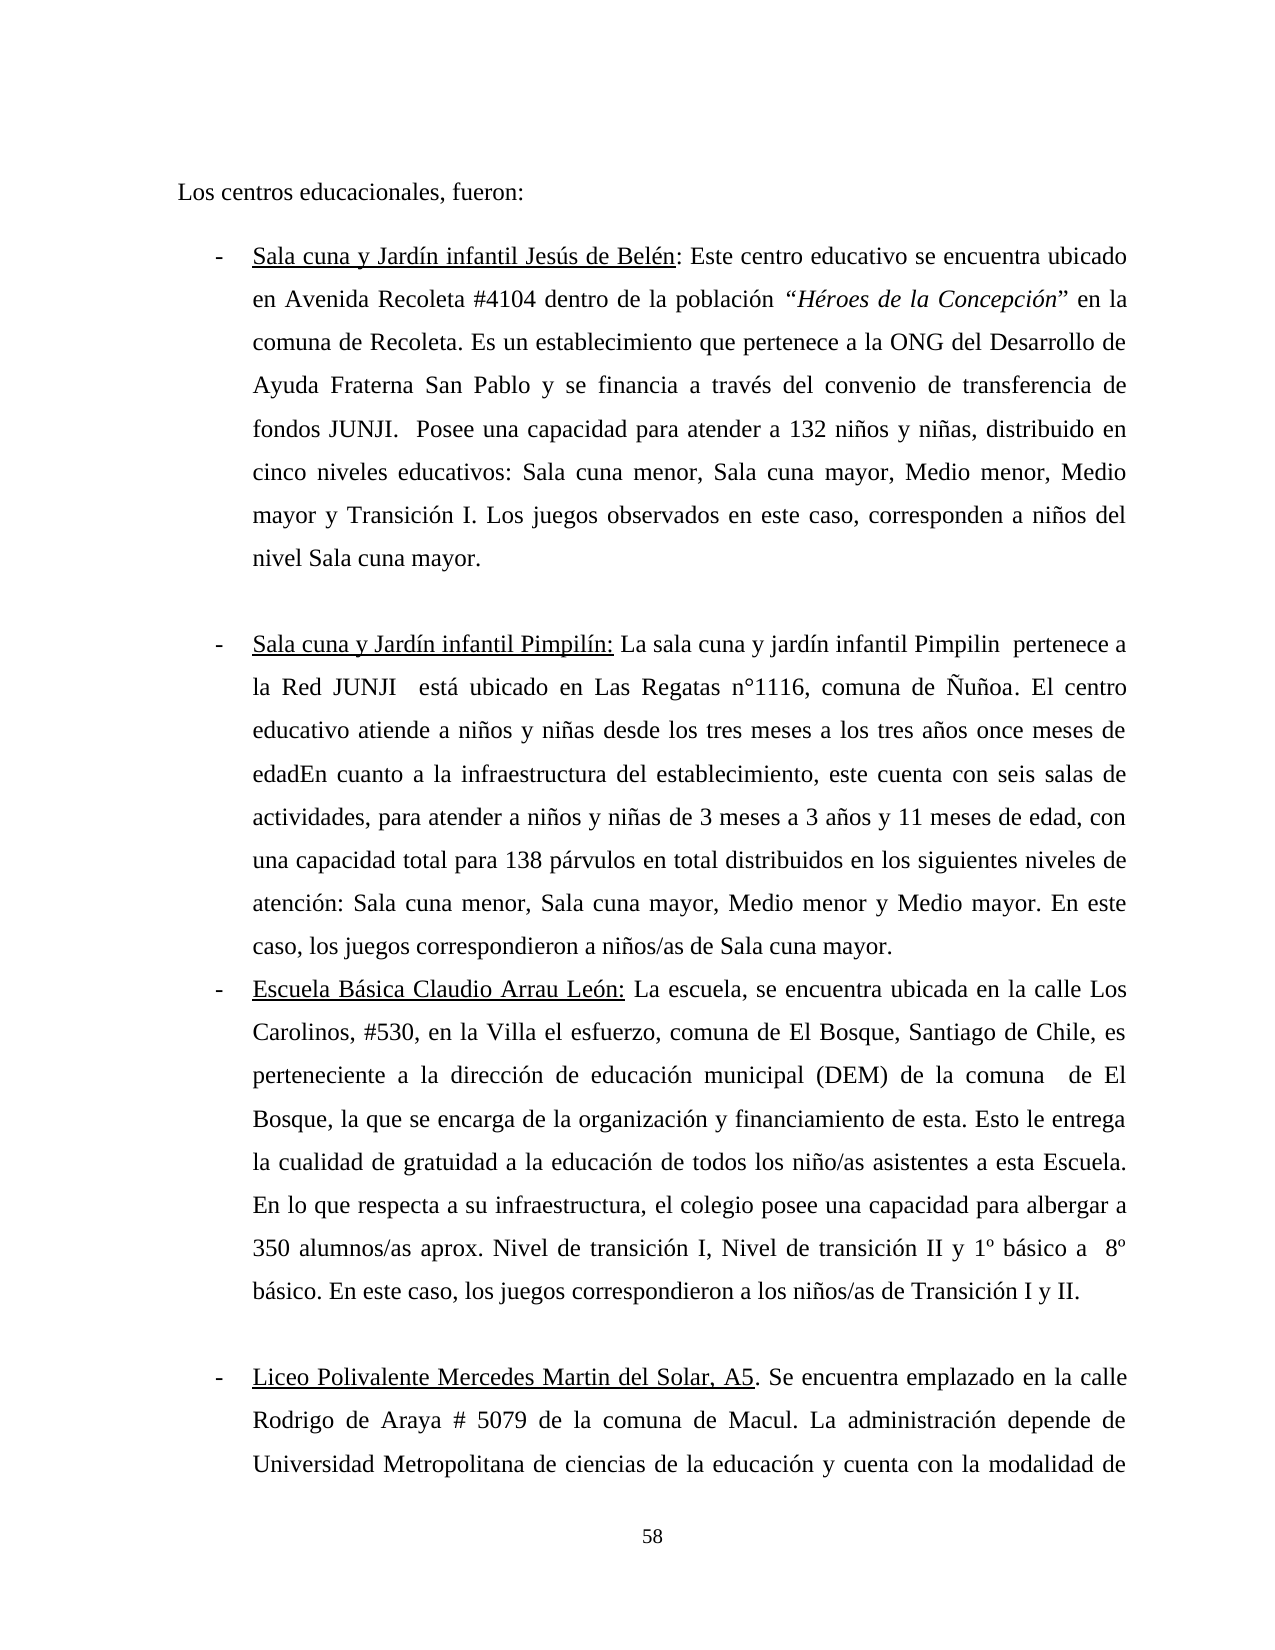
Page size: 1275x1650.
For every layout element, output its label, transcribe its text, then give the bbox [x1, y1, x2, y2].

list Sala cuna y Jardín infantil Pimpilín: La sala cuna y jardín infantil Pimpilin pertenece a la Red JUNJI está ubicado en Las Regatas n°1116, comuna de Ñuñoa. El centro educativo atiende a niños y niñas desde los tres meses a los tres años once meses de edadEn cuanto a la infraestructura del establecimiento, este cuenta con seis salas de actividades, para atender a niños y niñas de 3 meses a 3 años y 11 meses de edad, con una capacidad total para 138 párvulos en total distribuidos en los siguientes niveles de atención: Sala cuna menor, Sala cuna mayor, Medio menor y Medio mayor. En este caso, los juegos correspondieron a niños/as de Sala cuna mayor. [215, 629, 1127, 960]
text Los centros educacionales, fueron: [177, 177, 1127, 206]
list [215, 1362, 1127, 1477]
list Escuela Básica Claudio Arrau León: La escuela, se encuentra ubicada en la calle Los Carolinos, #530, en la Villa el esfuerzo, comuna de El Bosque, Santiago de Chile, es perteneciente a la dirección de educación municipal (DEM) de la comuna de El Bosque, la que se encarga de la organización y financiamiento de esta. Esto le entrega la cualidad de gratuidad a la educación de todos los niño/as asistentes a esta Escuela. En lo que respecta a su infraestructura, el colegio posee una capacidad para albergar a 350 alumnos/as aprox. Nivel de transición I, Nivel de transición II y 1º básico a 8º básico. En este caso, los juegos correspondieron a los niños/as de Transición I y II. [215, 974, 1127, 1305]
list Sala cuna y Jardín infantil Jesús de Belén: Este centro educativo se encuentra ubicado en Avenida Recoleta #4104 dentro de la población “Héroes de la Concepción” en la comuna de Recoleta. Es un establecimiento que pertenece a la ONG del Desarrollo de Ayuda Fraterna San Pablo y se financia a través del convenio de transferencia de fondos JUNJI. Posee una capacidad para atender a 132 niños y niñas, distribuido en cinco niveles educativos: Sala cuna menor, Sala cuna mayor, Medio menor, Medio mayor y Transición I. Los juegos observados en este caso, corresponden a niños del nivel Sala cuna mayor. [215, 241, 1127, 572]
